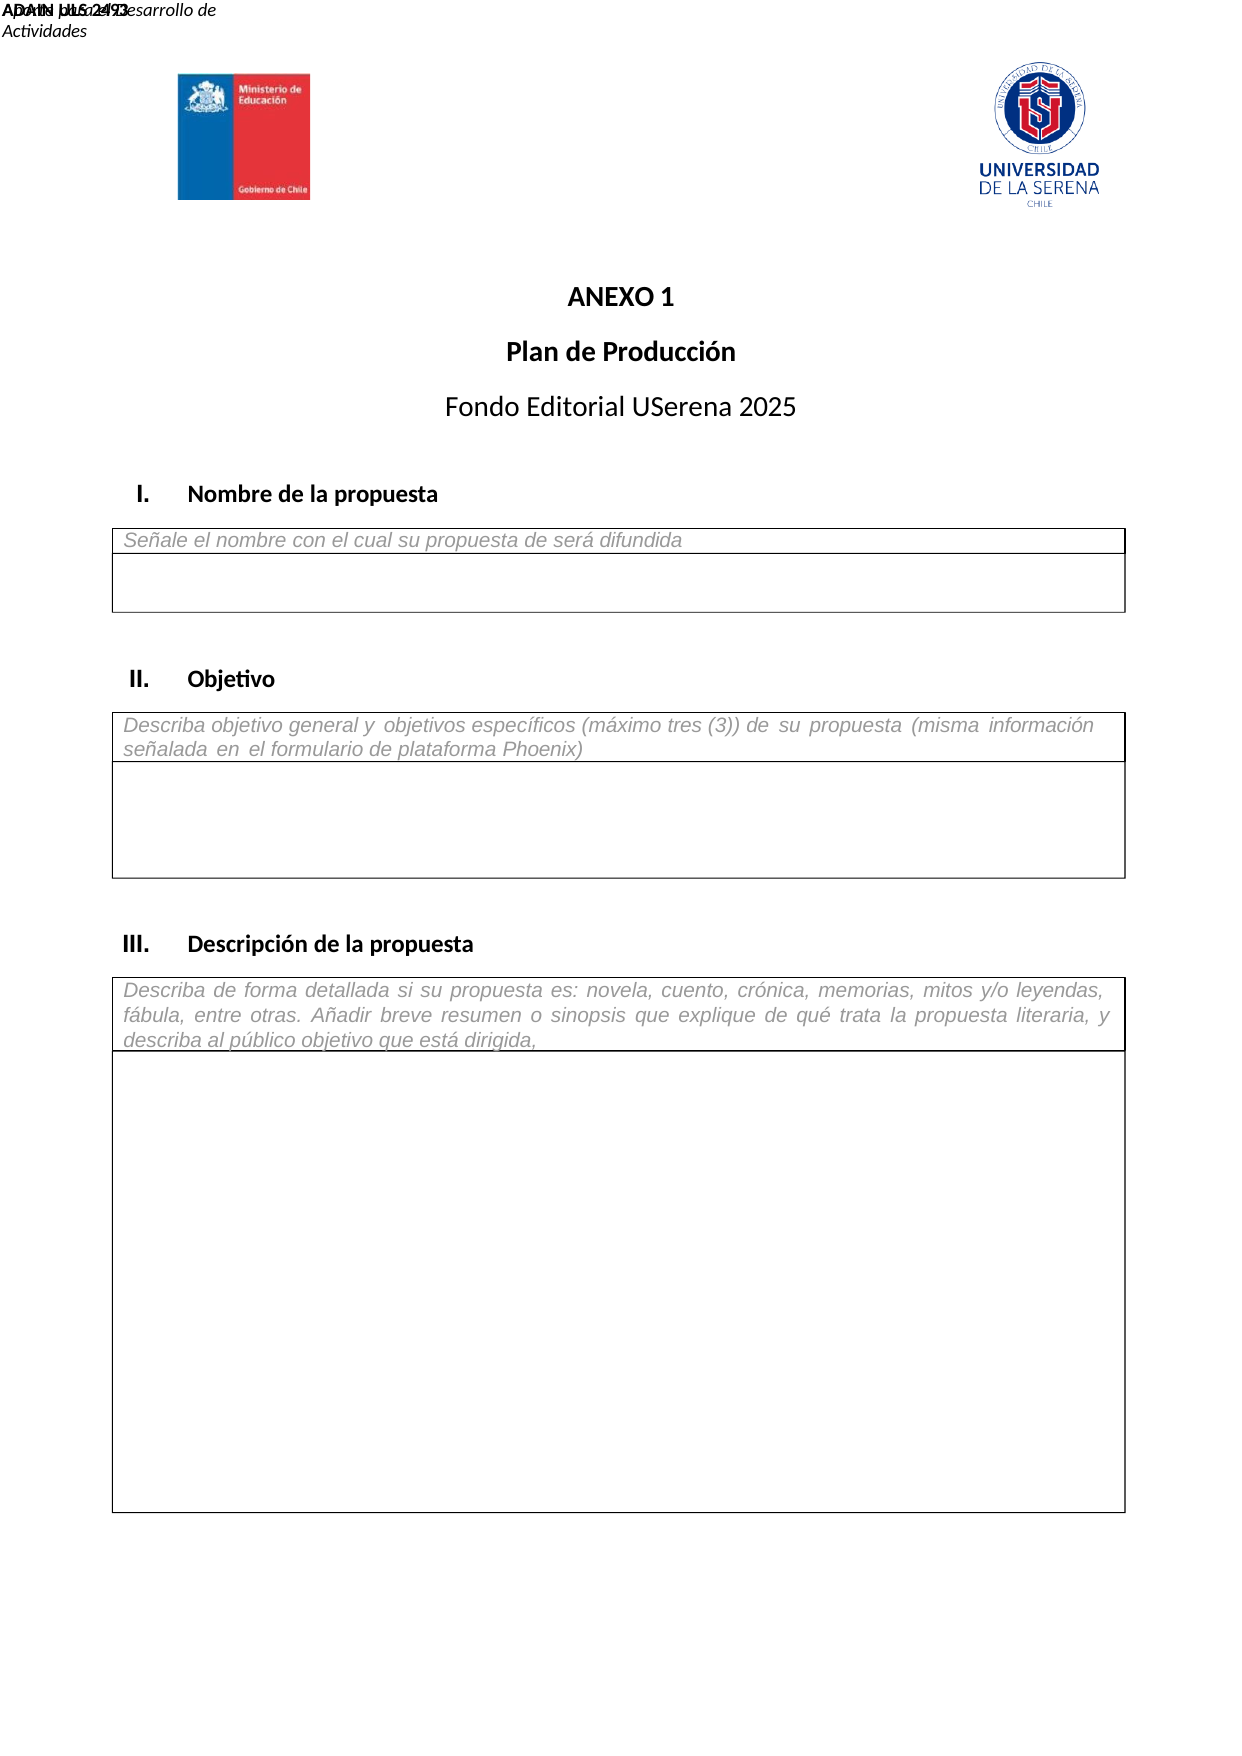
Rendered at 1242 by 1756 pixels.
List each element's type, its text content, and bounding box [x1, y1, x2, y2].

text Fondo Editorial USerena 2025 [89, 388, 1152, 423]
picture [980, 62, 1099, 207]
list Descripción de la propuesta [122, 928, 1153, 959]
picture [177, 73, 311, 200]
list Nombre de la propuesta [136, 478, 1153, 509]
list Objetivo [129, 663, 1153, 693]
subtitle Plan de Producción [89, 333, 1153, 369]
subtitle ANEXO 1 [90, 278, 1153, 314]
